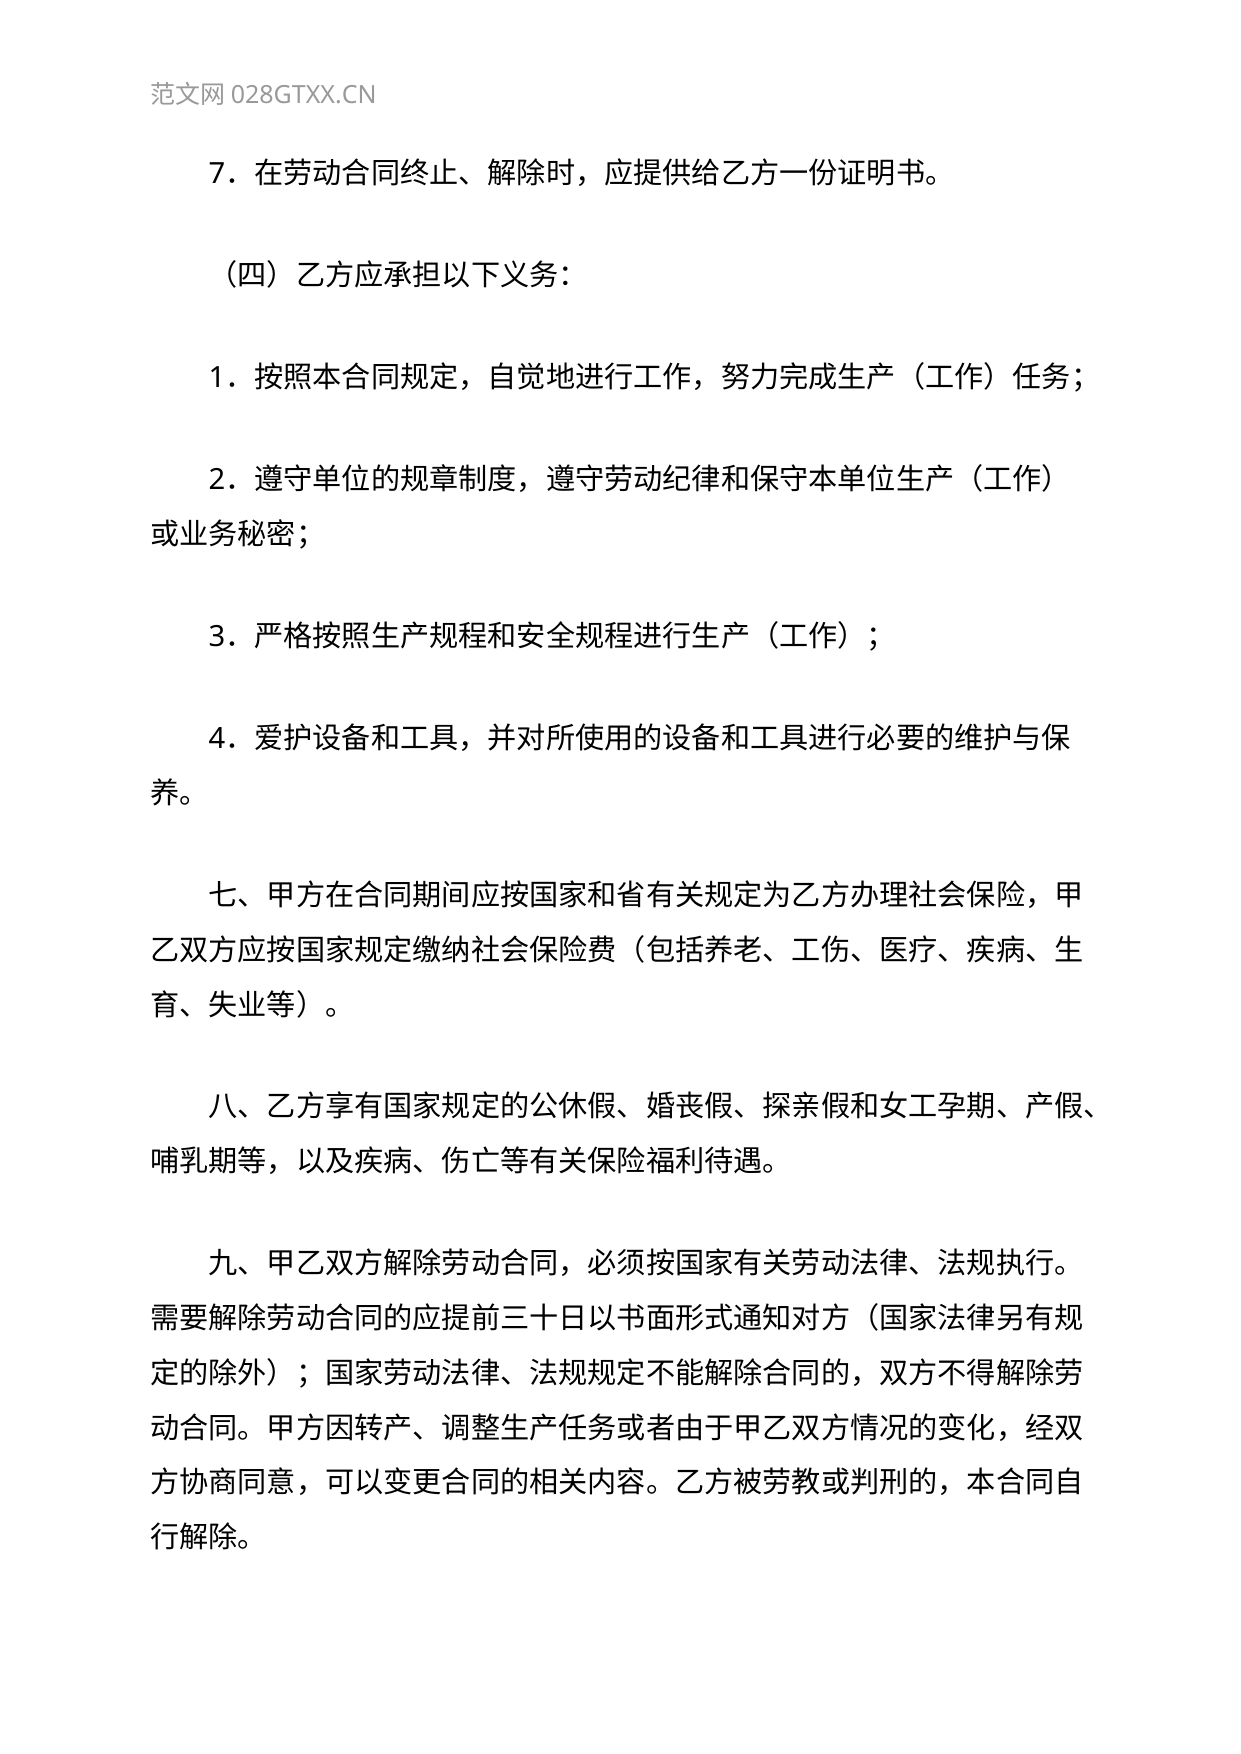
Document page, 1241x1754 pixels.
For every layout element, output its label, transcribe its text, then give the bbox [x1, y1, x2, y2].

text 3．严格按照生产规程和安全规程进行生产（工作）； [150, 612, 1090, 655]
text 八、乙方享有国家规定的公休假、婚丧假、探亲假和女工孕期、产假、哺乳期等，以及疾病、伤亡等有关保险福利待遇。 [150, 1083, 1090, 1180]
text （四）乙方应承担以下义务： [150, 252, 1090, 294]
text 九、甲乙双方解除劳动合同，必须按国家有关劳动法律、法规执行。需要解除劳动合同的应提前三十日以书面形式通知对方（国家法律另有规定的除外）；国家劳动法律、法规规定不能解除合同的，双方不得解除劳动合同。甲方因转产、调整生产任务或者由于甲乙双方情况的变化，经双方协商同意，可以变更合同的相关内容。乙方被劳教或判刑的，本合同自行解除。 [150, 1239, 1090, 1556]
text 4．爱护设备和工具，并对所使用的设备和工具进行必要的维护与保养。 [150, 714, 1090, 812]
text 2．遵守单位的规章制度，遵守劳动纪律和保守本单位生产（工作）或业务秘密； [150, 456, 1090, 553]
text 7．在劳动合同终止、解除时，应提供给乙方一份证明书。 [150, 150, 1090, 192]
text 七、甲方在合同期间应按国家和省有关规定为乙方办理社会保险，甲乙双方应按国家规定缴纳社会保险费（包括养老、工伤、医疗、疾病、生育、失业等）。 [150, 871, 1090, 1023]
text 1．按照本合同规定，自觉地进行工作，努力完成生产（工作）任务； [150, 354, 1090, 396]
